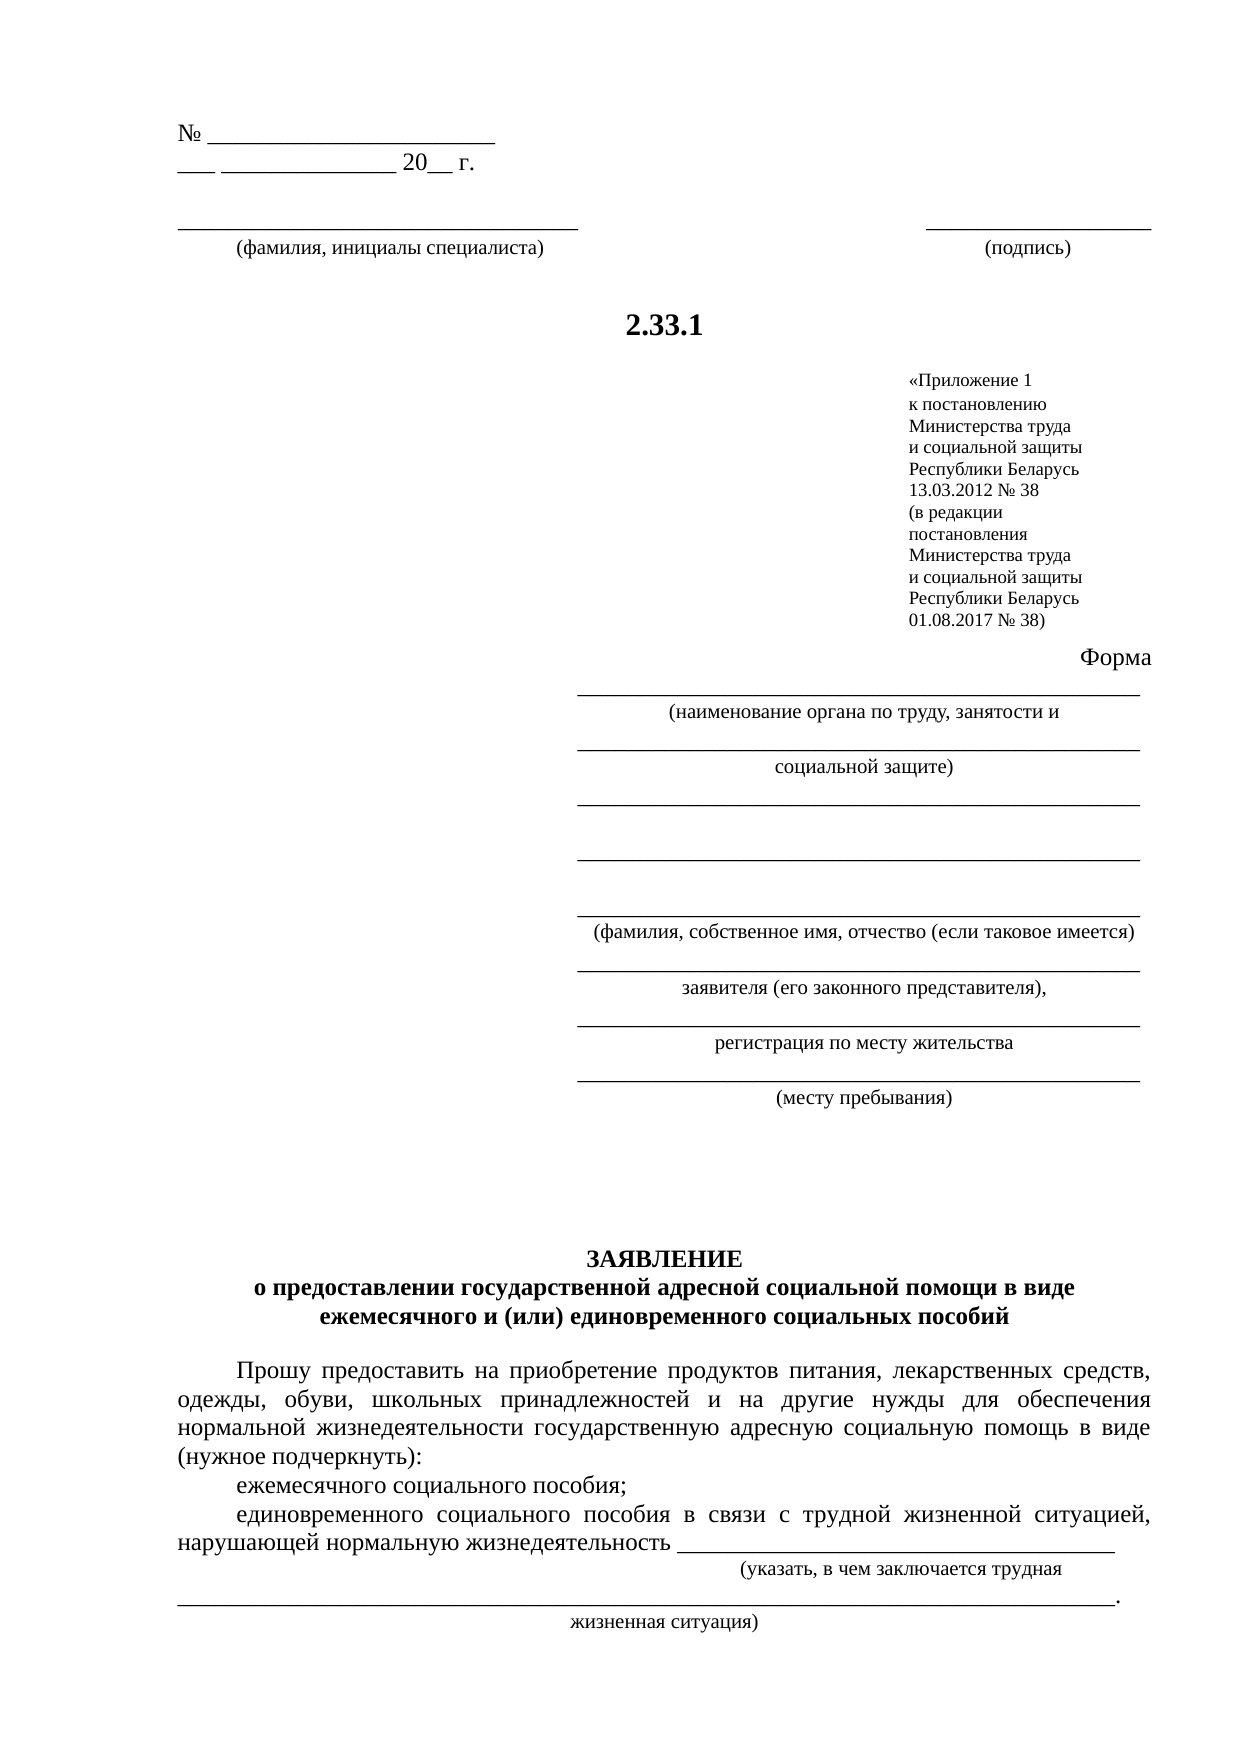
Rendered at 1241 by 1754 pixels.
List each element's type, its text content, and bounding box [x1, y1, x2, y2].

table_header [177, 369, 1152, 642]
text ___ ______________ 20__ г. [177, 147, 1152, 176]
text жизненная ситуация) [177, 1609, 1152, 1633]
text № _______________________ [177, 118, 1152, 147]
text 2.33.1 [177, 307, 1152, 342]
text ЗАЯВЛЕНИЕ о предоставлении государственной адресной социальной помощи в виде ежемесячного и (или) единовременного социальных пособий [177, 1244, 1152, 1330]
text ___________________________________________________________________________. [177, 1580, 1152, 1609]
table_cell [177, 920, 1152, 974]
text Форма [177, 642, 1152, 670]
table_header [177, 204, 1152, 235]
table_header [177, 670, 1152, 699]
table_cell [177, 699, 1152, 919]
text единовременного социального пособия в связи с трудной жизненной ситуацией, нарушающей нормальную жизнедеятельность ___________________________________ [177, 1499, 1152, 1556]
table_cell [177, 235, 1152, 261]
text (указать, в чем заключается трудная [740, 1556, 1152, 1580]
text ежемесячного социального пособия; [177, 1470, 1152, 1499]
text Прошу предоставить на приобретение продуктов питания, лекарственных средств, одежды, обуви, школьных принадлежностей и на другие нужды для обеспечения нормальной жизнедеятельности государственную адресную социальную помощь в виде (нужное подчеркнуть): [177, 1355, 1152, 1470]
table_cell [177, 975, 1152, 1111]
